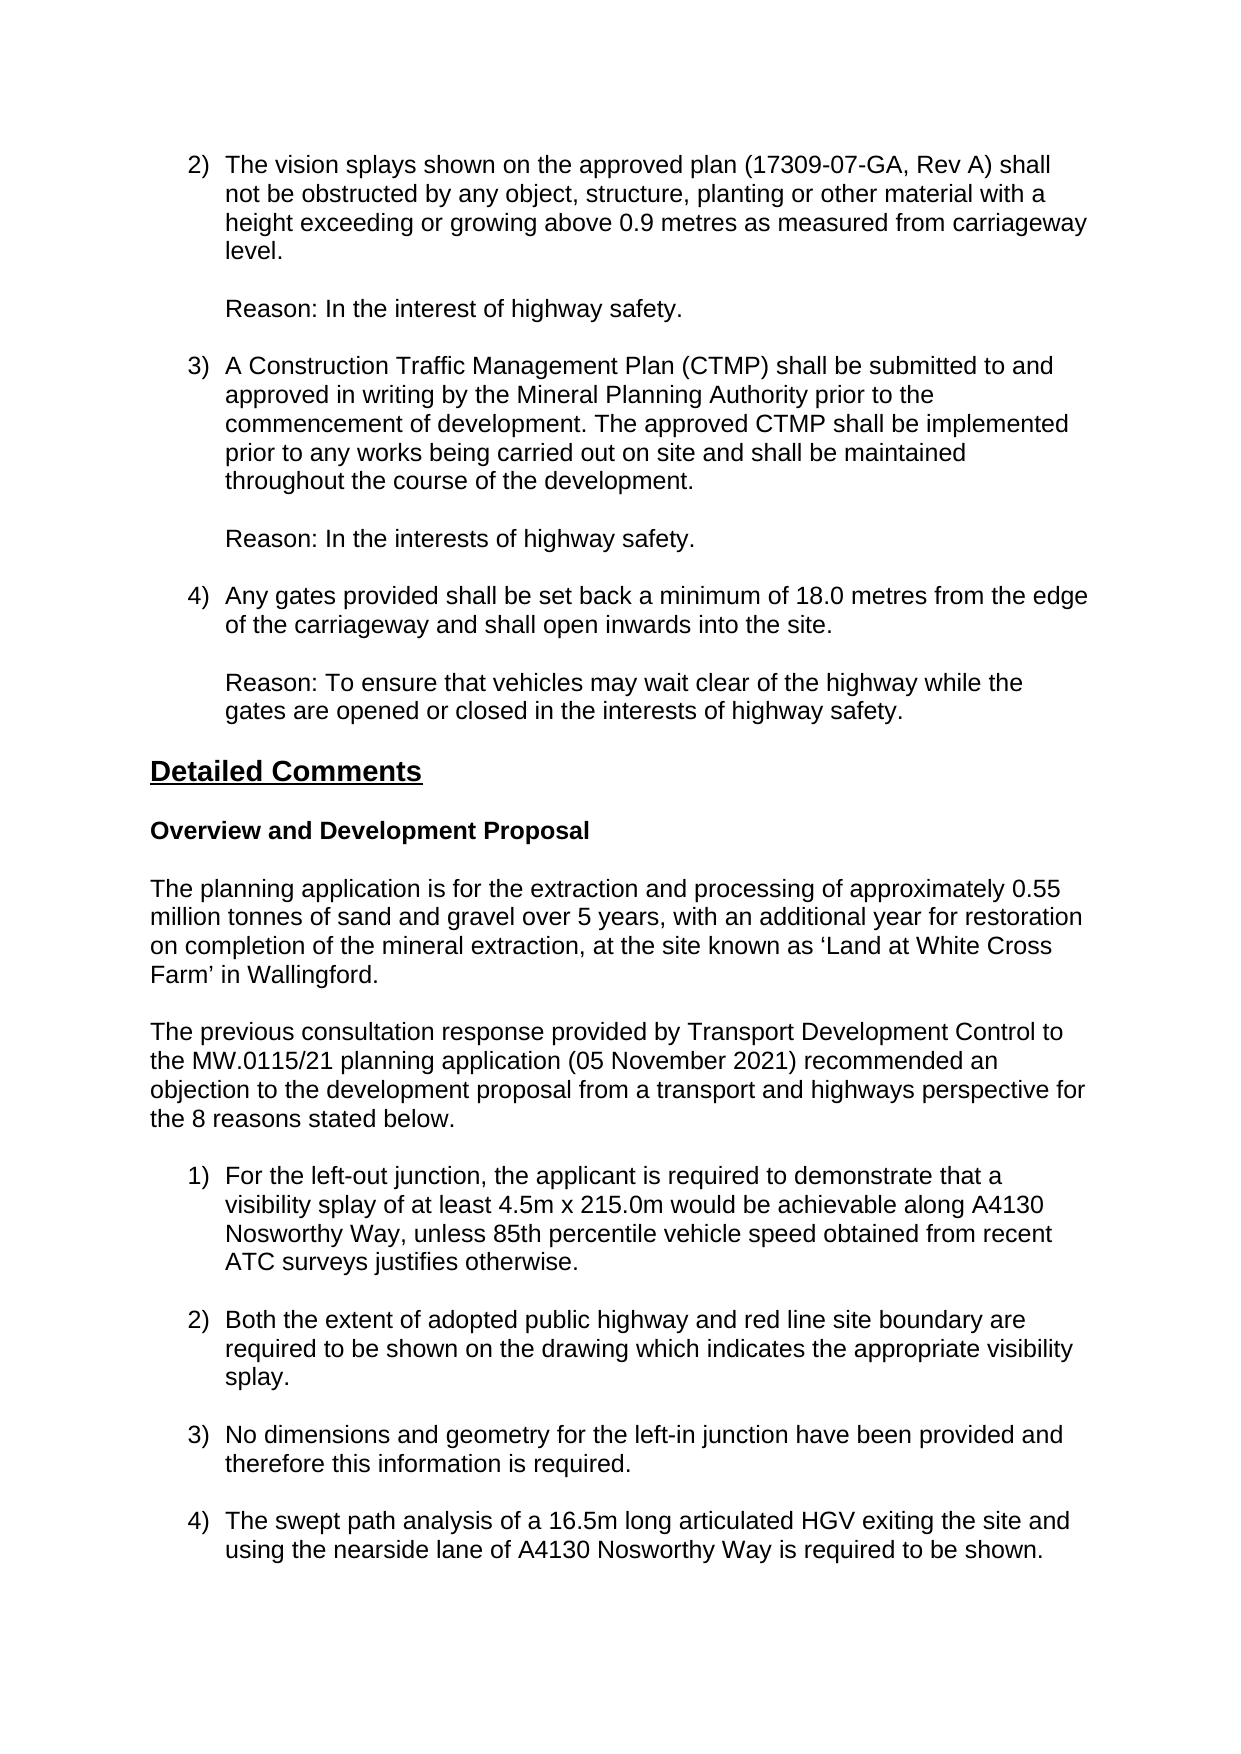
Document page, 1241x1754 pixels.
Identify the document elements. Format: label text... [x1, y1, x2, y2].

list No dimensions and geometry for the left-in junction have been provided and therefore this information is required. [187, 1420, 1090, 1477]
list For the left-out junction, the applicant is required to demonstrate that a visibility splay of at least 4.5m x 215.0m would be achievable along A4130 Nosworthy Way, unless 85th percentile vehicle speed obtained from recent ATC surveys justifies otherwise. [187, 1161, 1090, 1276]
text The previous consultation response provided by Transport Development Control to the MW.0115/21 planning application (05 November 2021) recommended an objection to the development proposal from a transport and highways perspective for the 8 reasons stated below. [150, 1017, 1090, 1132]
list Reason: In the interests of highway safety. [225, 524, 1090, 552]
list Both the extent of adopted public highway and red line site boundary are required to be shown on the drawing which indicates the appropriate visibility splay. [187, 1305, 1090, 1391]
list Reason: To ensure that vehicles may wait clear of the highway while the gates are opened or closed in the interests of highway safety. [225, 667, 1090, 725]
list The vision splays shown on the approved plan (17309-07-GA, Rev A) shall not be obstructed by any object, structure, planting or other material with a height exceeding or growing above 0.9 metres as measured from carriageway level. [187, 150, 1090, 265]
text Overview and Development Proposal [150, 816, 1090, 845]
list A Construction Traffic Management Plan (CTMP) shall be submitted to and approved in writing by the Mineral Planning Authority prior to the commencement of development. The approved CTMP shall be implemented prior to any works being carried out on site and shall be maintained throughout the course of the development. [187, 351, 1090, 495]
list Reason: In the interest of highway safety. [225, 294, 1090, 322]
text Detailed Comments [150, 754, 1090, 787]
text The planning application is for the extraction and processing of approximately 0.55 million tonnes of sand and gravel over 5 years, with an additional year for restoration on completion of the mineral extraction, at the site known as ‘Land at White Cross Farm’ in Wallingford. [150, 873, 1090, 988]
list Any gates provided shall be set back a minimum of 18.0 metres from the edge of the carriageway and shall open inwards into the site. [187, 581, 1090, 639]
list The swept path analysis of a 16.5m long articulated HGV exiting the site and using the nearside lane of A4130 Nosworthy Way is required to be shown. [187, 1506, 1090, 1563]
